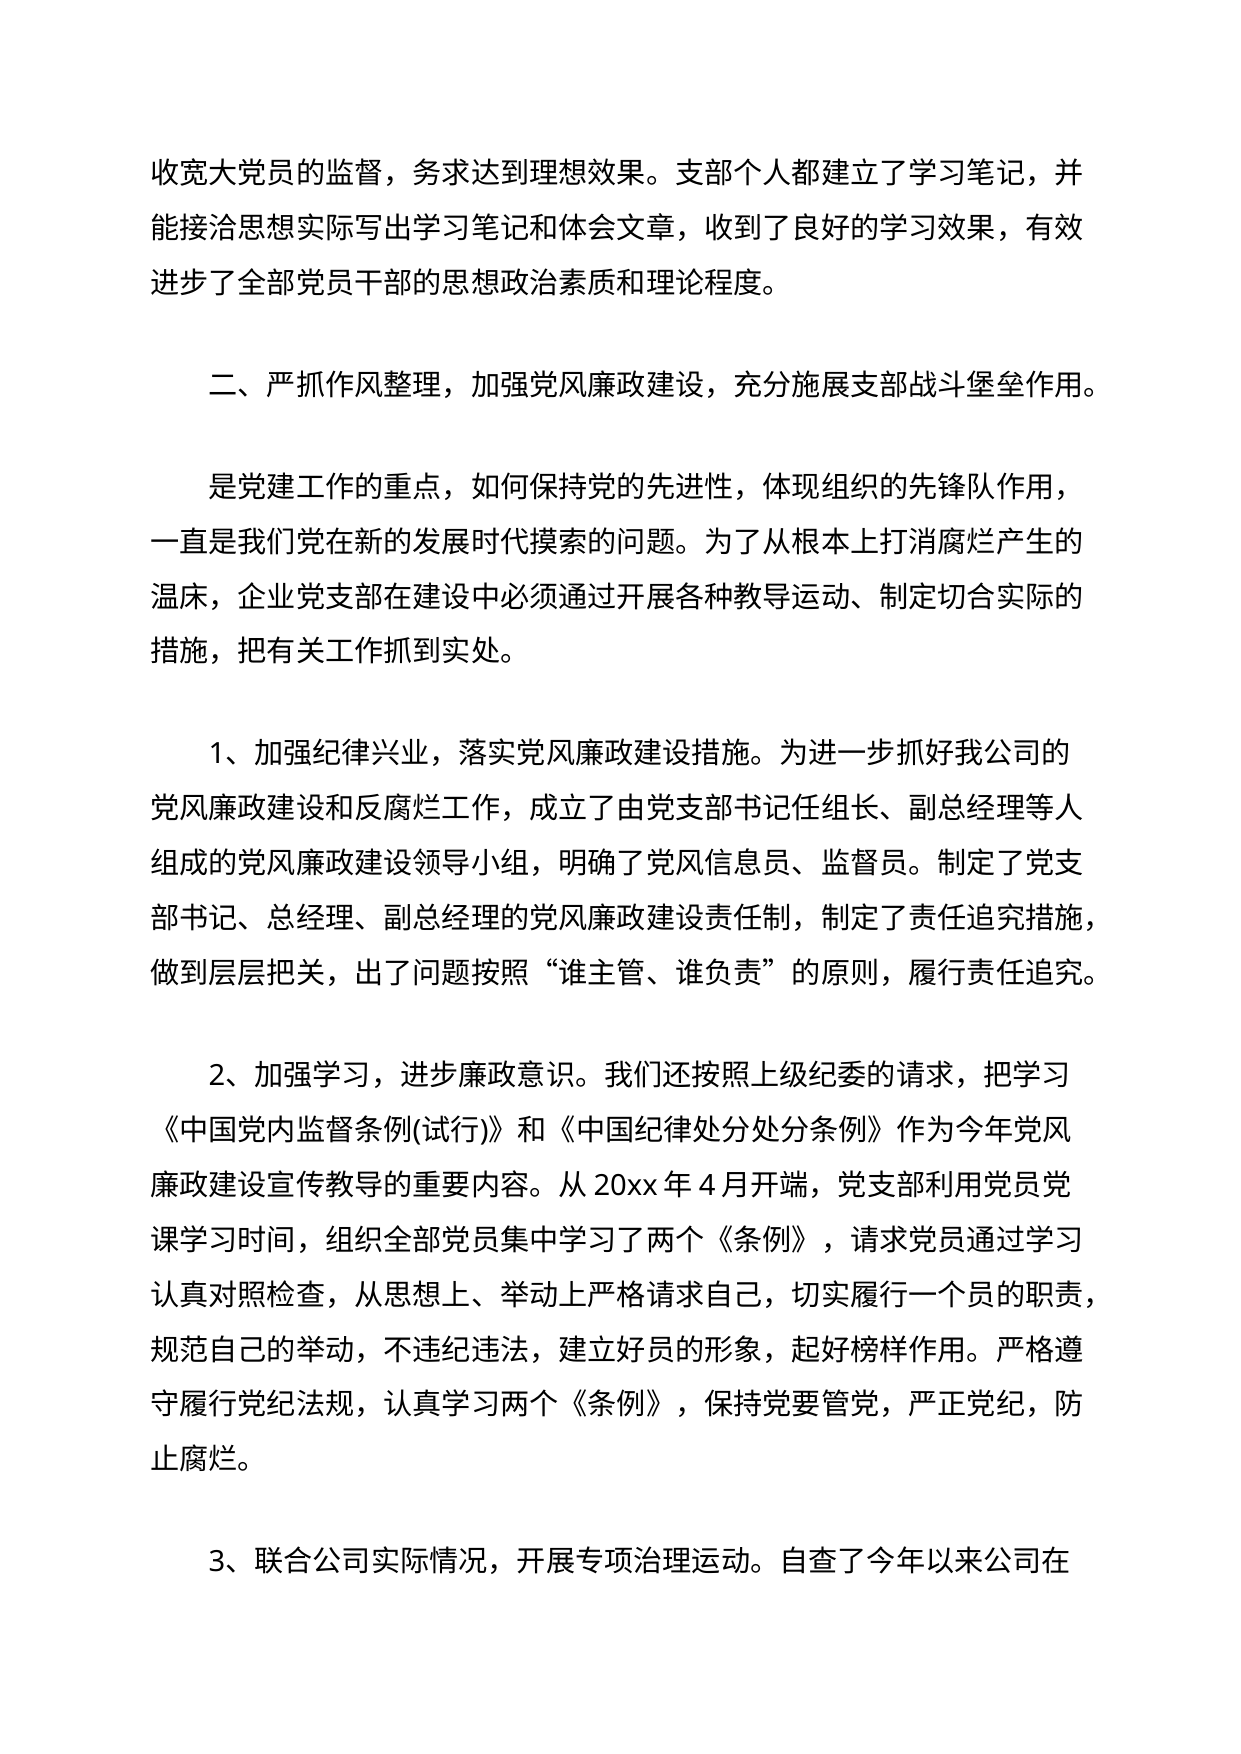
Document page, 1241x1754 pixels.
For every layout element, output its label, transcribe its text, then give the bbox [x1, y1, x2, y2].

text 1、加强纪律兴业，落实党风廉政建设措施。为进一步抓好我公司的党风廉政建设和反腐烂工作，成立了由党支部书记任组长、副总经理等人组成的党风廉政建设领导小组，明确了党风信息员、监督员。制定了党支部书记、总经理、副总经理的党风廉政建设责任制，制定了责任追究措施，做到层层把关，出了问题按照“谁主管、谁负责”的原则，履行责任追究。 [150, 730, 1090, 992]
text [150, 150, 1090, 302]
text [150, 1538, 1090, 1580]
text 二、严抓作风整理，加强党风廉政建设，充分施展支部战斗堡垒作用。 [150, 362, 1090, 404]
text 是党建工作的重点，如何保持党的先进性，体现组织的先锋队作用，一直是我们党在新的发展时代摸索的问题。为了从根本上打消腐烂产生的温床，企业党支部在建设中必须通过开展各种教导运动、制定切合实际的措施，把有关工作抓到实处。 [150, 463, 1090, 670]
text 2、加强学习，进步廉政意识。我们还按照上级纪委的请求，把学习《中国党内监督条例(试行)》和《中国纪律处分处分条例》作为今年党风廉政建设宣传教导的重要内容。从20xx年4月开端，党支部利用党员党课学习时间，组织全部党员集中学习了两个《条例》，请求党员通过学习认真对照检查，从思想上、举动上严格请求自己，切实履行一个员的职责，规范自己的举动，不违纪违法，建立好员的形象，起好榜样作用。严格遵守履行党纪法规，认真学习两个《条例》，保持党要管党，严正党纪，防止腐烂。 [150, 1051, 1090, 1478]
